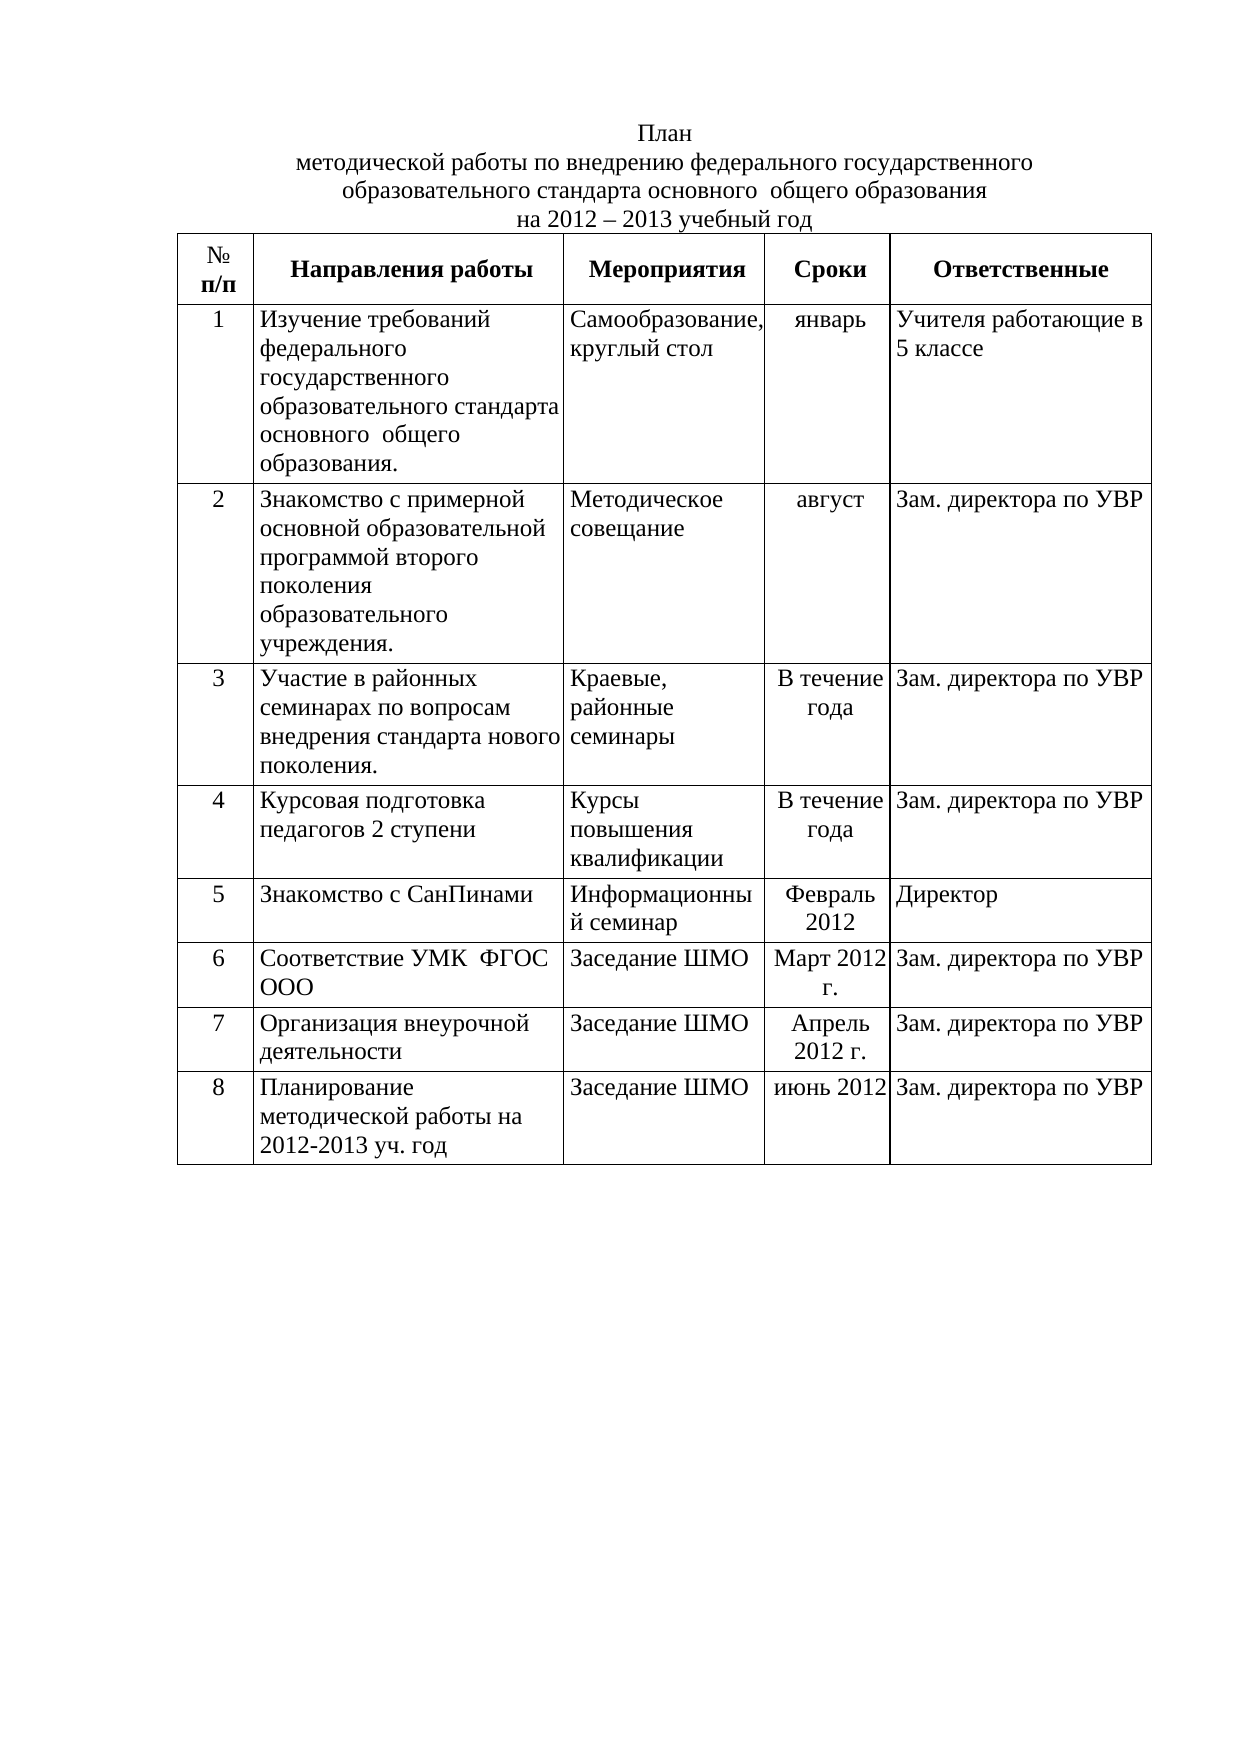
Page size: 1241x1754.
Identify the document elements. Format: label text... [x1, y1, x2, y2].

table_cell Апрель 2012 г. [765, 1008, 889, 1071]
table_cell август [765, 484, 889, 662]
table_cell Зам. директора по УВР [891, 943, 1151, 1007]
text методической работы по внедрению федерального государственного [177, 147, 1152, 176]
table_cell 2 [178, 484, 253, 662]
table_cell Зам. директора по УВР [891, 786, 1151, 878]
table_cell Директор [891, 879, 1151, 942]
table_cell В течение года [765, 786, 889, 878]
table_header Направления работы [254, 234, 563, 303]
table_cell Март 2012 г. [765, 943, 889, 1007]
table_cell 8 [178, 1072, 253, 1164]
table_cell Учителя работающие в 5 классе [891, 305, 1151, 483]
table_cell Знакомство с СанПинами [254, 879, 563, 942]
table_header Мероприятия [564, 234, 764, 303]
table_cell Методическое совещание [564, 484, 764, 662]
table_cell Зам. директора по УВР [891, 1072, 1151, 1164]
table_cell 5 [178, 879, 253, 942]
table_cell Курсы повышения квалификации [564, 786, 764, 878]
table_cell 3 [178, 664, 253, 784]
table_cell Заседание ШМО [564, 943, 764, 1007]
table_cell 4 [178, 786, 253, 878]
table_cell Информационный семинар [564, 879, 764, 942]
table_header Ответственные [891, 234, 1151, 303]
table_cell Организация внеурочной деятельности [254, 1008, 563, 1071]
table_cell Заседание ШМО [564, 1008, 764, 1071]
table_cell Зам. директора по УВР [891, 1008, 1151, 1071]
table_cell Соответствие УМК ФГОС ООО [254, 943, 563, 1007]
table_header Сроки [765, 234, 889, 303]
table_cell 7 [178, 1008, 253, 1071]
table_cell Самообразование, круглый стол [564, 305, 764, 483]
table_cell Изучение требований федерального государственного образовательного стандарта основного общего образования. [254, 305, 563, 483]
table_cell Участие в районных семинарах по вопросам внедрения стандарта нового поколения. [254, 664, 563, 784]
table_cell Краевые, районные семинары [564, 664, 764, 784]
table_cell Февраль 2012 [765, 879, 889, 942]
table_cell 1 [178, 305, 253, 483]
text на 2012 – 2013 учебный год [177, 204, 1152, 233]
table_cell июнь 2012 [765, 1072, 889, 1164]
table_header № п/п [178, 234, 253, 303]
text План [177, 118, 1152, 147]
table_cell В течение года [765, 664, 889, 784]
table_cell Курсовая подготовка педагогов 2 ступени [254, 786, 563, 878]
text образовательного стандарта основного общего образования [177, 176, 1152, 204]
table_cell Заседание ШМО [564, 1072, 764, 1164]
table_cell январь [765, 305, 889, 483]
table_cell Знакомство с примерной основной образовательной программой второго поколения образовательного учреждения. [254, 484, 563, 662]
table_cell 6 [178, 943, 253, 1007]
table_cell Зам. директора по УВР [891, 484, 1151, 662]
table_cell Планирование методической работы на 2012-2013 уч. год [254, 1072, 563, 1164]
table_cell Зам. директора по УВР [891, 664, 1151, 784]
